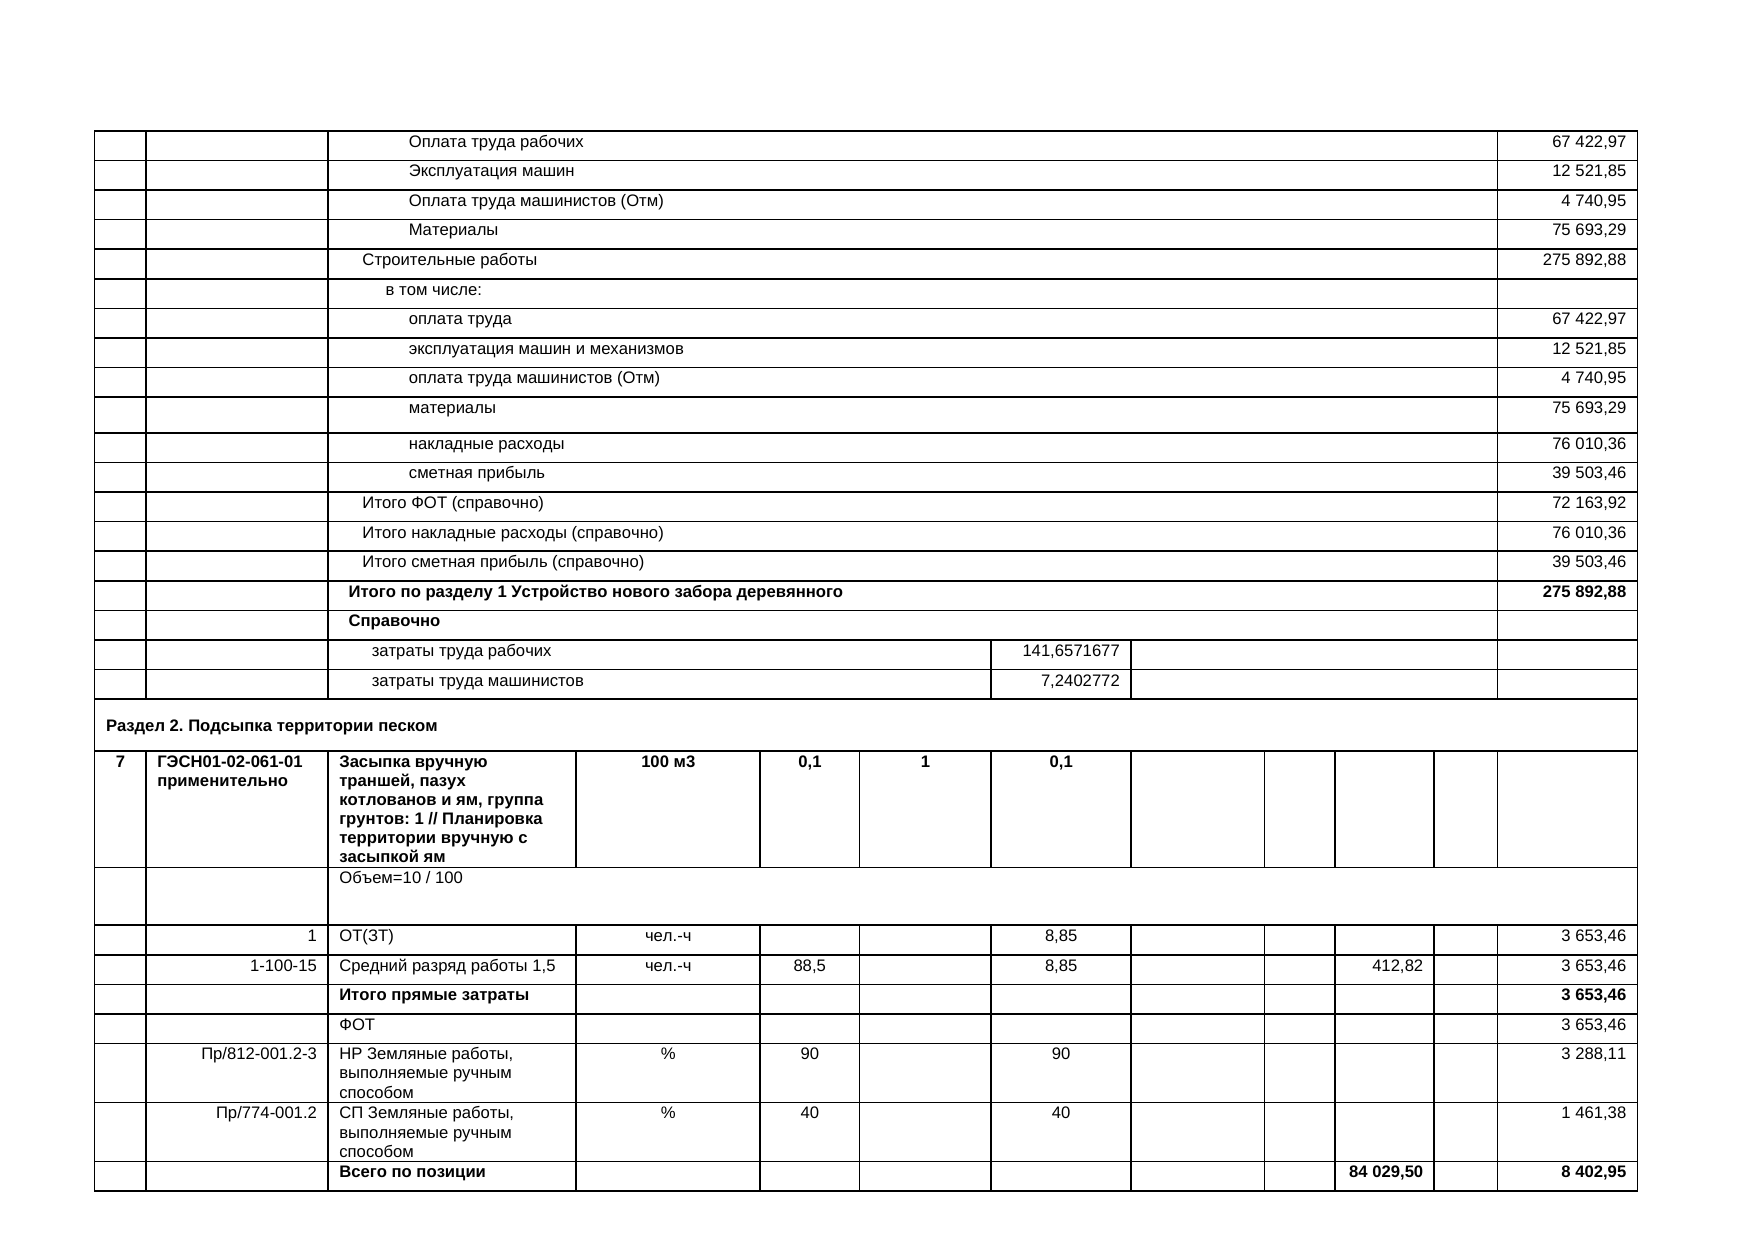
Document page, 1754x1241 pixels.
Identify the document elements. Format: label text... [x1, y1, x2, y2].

table_cell Итого по разделу 1 Устройство нового забора деревянного [329, 582, 1497, 609]
table_cell [1435, 752, 1497, 866]
table_cell [95, 250, 145, 278]
table_cell [1132, 1015, 1264, 1043]
table_cell [860, 1162, 990, 1190]
table_cell [1336, 752, 1433, 866]
table_cell [147, 641, 327, 669]
table_cell [95, 670, 145, 698]
table_cell 8 402,95 [1498, 1162, 1637, 1190]
table_cell 67 422,97 [1498, 309, 1637, 337]
table_cell Итого прямые затраты [329, 985, 575, 1013]
table_cell затраты труда рабочих [329, 641, 990, 669]
table_cell [147, 552, 327, 580]
table_cell 67 422,97 [1498, 132, 1637, 159]
table_cell 3 653,46 [1498, 1015, 1637, 1043]
table_cell [95, 463, 145, 491]
table_cell 76 010,36 [1498, 522, 1637, 550]
table_cell [95, 220, 145, 248]
table_cell [95, 611, 145, 639]
table_cell [147, 868, 327, 924]
table_cell 0,1 [992, 752, 1130, 866]
table_cell [1265, 956, 1334, 983]
table_cell [577, 1162, 759, 1190]
table_cell [95, 1015, 145, 1043]
table_cell [860, 1044, 990, 1102]
table_cell [95, 1103, 145, 1161]
table_cell [1498, 752, 1637, 866]
table_cell 7 [95, 752, 145, 866]
table_cell 40 [992, 1103, 1130, 1161]
table_cell Всего по позиции [329, 1162, 575, 1190]
table_cell [147, 280, 327, 307]
table_cell 3 288,11 [1498, 1044, 1637, 1102]
table_cell [147, 309, 327, 337]
table_cell [147, 1162, 327, 1190]
table_cell 1 461,38 [1498, 1103, 1637, 1161]
table_cell [1265, 1162, 1334, 1190]
table_cell Итого ФОТ (справочно) [329, 493, 1497, 521]
table_cell [860, 1015, 990, 1043]
table_cell [95, 280, 145, 307]
table_cell [95, 1044, 145, 1102]
table_cell [95, 582, 145, 609]
table_cell [992, 1015, 1130, 1043]
table_cell [147, 250, 327, 278]
table_cell [147, 582, 327, 609]
table_cell [1498, 611, 1637, 639]
table_cell [1435, 1015, 1497, 1043]
table_cell [147, 522, 327, 550]
table_cell [95, 191, 145, 219]
table_cell 90 [992, 1044, 1130, 1102]
table_cell [147, 434, 327, 462]
table_cell 39 503,46 [1498, 552, 1637, 580]
table_cell ГЭСН01-02-061-01 применительно [147, 752, 327, 866]
table_cell эксплуатация машин и механизмов [329, 339, 1497, 367]
table_cell Раздел 2. Подсыпка территории песком [95, 700, 1637, 750]
table_cell [1498, 641, 1637, 669]
table_cell 84 029,50 [1336, 1162, 1433, 1190]
table_cell [95, 398, 145, 432]
table_cell [860, 926, 990, 954]
table_cell [1336, 926, 1433, 954]
table_cell 88,5 [761, 956, 859, 983]
table_cell 8,85 [992, 926, 1130, 954]
table_cell [147, 670, 327, 698]
table_cell [95, 552, 145, 580]
table_cell [1498, 280, 1637, 307]
table_cell Итого накладные расходы (справочно) [329, 522, 1497, 550]
table_cell сметная прибыль [329, 463, 1497, 491]
table_cell СП Земляные работы, выполняемые ручным способом [329, 1103, 575, 1161]
table_cell [1265, 752, 1334, 866]
table_cell материалы [329, 398, 1497, 432]
table_cell [761, 926, 859, 954]
table_cell [1265, 926, 1334, 954]
table_cell Объем=10 / 100 [329, 868, 1637, 924]
table_cell затраты труда машинистов [329, 670, 990, 698]
table_cell [1336, 1044, 1433, 1102]
table_cell [761, 1015, 859, 1043]
table_cell [1265, 1103, 1334, 1161]
table_cell [147, 220, 327, 248]
table_cell 39 503,46 [1498, 463, 1637, 491]
table_cell [1132, 985, 1264, 1013]
table_cell [95, 926, 145, 954]
table_cell [1132, 926, 1264, 954]
table_cell [147, 985, 327, 1013]
table_cell чел.-ч [577, 956, 759, 983]
table_cell [1132, 1162, 1264, 1190]
table_cell [147, 339, 327, 367]
table_cell [95, 434, 145, 462]
table_cell [1435, 1162, 1497, 1190]
table_cell [95, 641, 145, 669]
table_cell [1265, 1044, 1334, 1102]
table_cell ФОТ [329, 1015, 575, 1043]
table_cell 3 653,46 [1498, 985, 1637, 1013]
table_cell [1435, 956, 1497, 983]
table_cell Пр/774-001.2 [147, 1103, 327, 1161]
table_cell [1132, 1044, 1264, 1102]
table_cell [860, 1103, 990, 1161]
table_cell [95, 493, 145, 521]
table_cell [147, 398, 327, 432]
table_cell 1-100-15 [147, 956, 327, 983]
table_cell [1336, 985, 1433, 1013]
table_cell Пр/812-001.2-3 [147, 1044, 327, 1102]
table_cell [1435, 1044, 1497, 1102]
table_cell [95, 868, 145, 924]
table_cell [1132, 752, 1264, 866]
table_cell 3 653,46 [1498, 956, 1637, 983]
table_cell оплата труда [329, 309, 1497, 337]
table_cell Справочно [329, 611, 1497, 639]
table_cell в том числе: [329, 280, 1497, 307]
table_cell [1336, 1015, 1433, 1043]
table_cell [95, 132, 145, 159]
table_cell [860, 956, 990, 983]
table_cell [147, 191, 327, 219]
table_cell 4 740,95 [1498, 368, 1637, 396]
table_cell 275 892,88 [1498, 250, 1637, 278]
table_cell [95, 956, 145, 983]
table_cell чел.-ч [577, 926, 759, 954]
table_cell 8,85 [992, 956, 1130, 983]
table_cell [992, 985, 1130, 1013]
table_cell 4 740,95 [1498, 191, 1637, 219]
table_cell 412,82 [1336, 956, 1433, 983]
table_cell 275 892,88 [1498, 582, 1637, 609]
table_cell 12 521,85 [1498, 161, 1637, 189]
table_cell [147, 493, 327, 521]
table_cell 75 693,29 [1498, 398, 1637, 432]
table_cell [147, 161, 327, 189]
table_cell [1132, 956, 1264, 983]
table_cell Оплата труда рабочих [329, 132, 1497, 159]
table_cell НР Земляные работы, выполняемые ручным способом [329, 1044, 575, 1102]
table_cell [147, 132, 327, 159]
table_cell [1498, 670, 1637, 698]
table_cell 141,6571677 [992, 641, 1130, 669]
table_cell [1132, 670, 1497, 698]
table_cell оплата труда машинистов (Отм) [329, 368, 1497, 396]
table_cell % [577, 1103, 759, 1161]
table_cell [95, 339, 145, 367]
table_cell Оплата труда машинистов (Отм) [329, 191, 1497, 219]
table_cell 90 [761, 1044, 859, 1102]
table_cell [1435, 926, 1497, 954]
table_cell 100 м3 [577, 752, 759, 866]
table_cell [1265, 985, 1334, 1013]
table_cell [147, 463, 327, 491]
table_cell [1132, 1103, 1264, 1161]
table_cell [992, 1162, 1130, 1190]
table_cell 76 010,36 [1498, 434, 1637, 462]
table_cell [147, 1015, 327, 1043]
table_cell Засыпка вручную траншей, пазух котлованов и ям, группа грунтов: 1 // Планировка территории вручную с засыпкой ям [329, 752, 575, 866]
table_cell 3 653,46 [1498, 926, 1637, 954]
table_cell Средний разряд работы 1,5 [329, 956, 575, 983]
table_cell Материалы [329, 220, 1497, 248]
table_cell 75 693,29 [1498, 220, 1637, 248]
table_cell [577, 1015, 759, 1043]
table_cell [147, 368, 327, 396]
table_cell Строительные работы [329, 250, 1497, 278]
table_cell [95, 985, 145, 1013]
table_cell Эксплуатация машин [329, 161, 1497, 189]
table_cell [860, 985, 990, 1013]
table_cell [577, 985, 759, 1013]
table_cell 1 [860, 752, 990, 866]
table_cell ОТ(ЗТ) [329, 926, 575, 954]
table_cell 40 [761, 1103, 859, 1161]
table_cell [1265, 1015, 1334, 1043]
table_cell [147, 611, 327, 639]
table_cell накладные расходы [329, 434, 1497, 462]
table_cell Итого сметная прибыль (справочно) [329, 552, 1497, 580]
table_cell [95, 309, 145, 337]
table_cell 1 [147, 926, 327, 954]
table_cell [761, 1162, 859, 1190]
table_cell 72 163,92 [1498, 493, 1637, 521]
table_cell [95, 161, 145, 189]
table_cell [1435, 1103, 1497, 1161]
table_cell [1132, 641, 1497, 669]
table_cell 12 521,85 [1498, 339, 1637, 367]
table_cell [1435, 985, 1497, 1013]
table_cell [1336, 1103, 1433, 1161]
table_cell [761, 985, 859, 1013]
table_cell [95, 522, 145, 550]
table_cell % [577, 1044, 759, 1102]
table_cell [95, 368, 145, 396]
table_cell [95, 1162, 145, 1190]
table_cell 7,2402772 [992, 670, 1130, 698]
table_cell 0,1 [761, 752, 859, 866]
